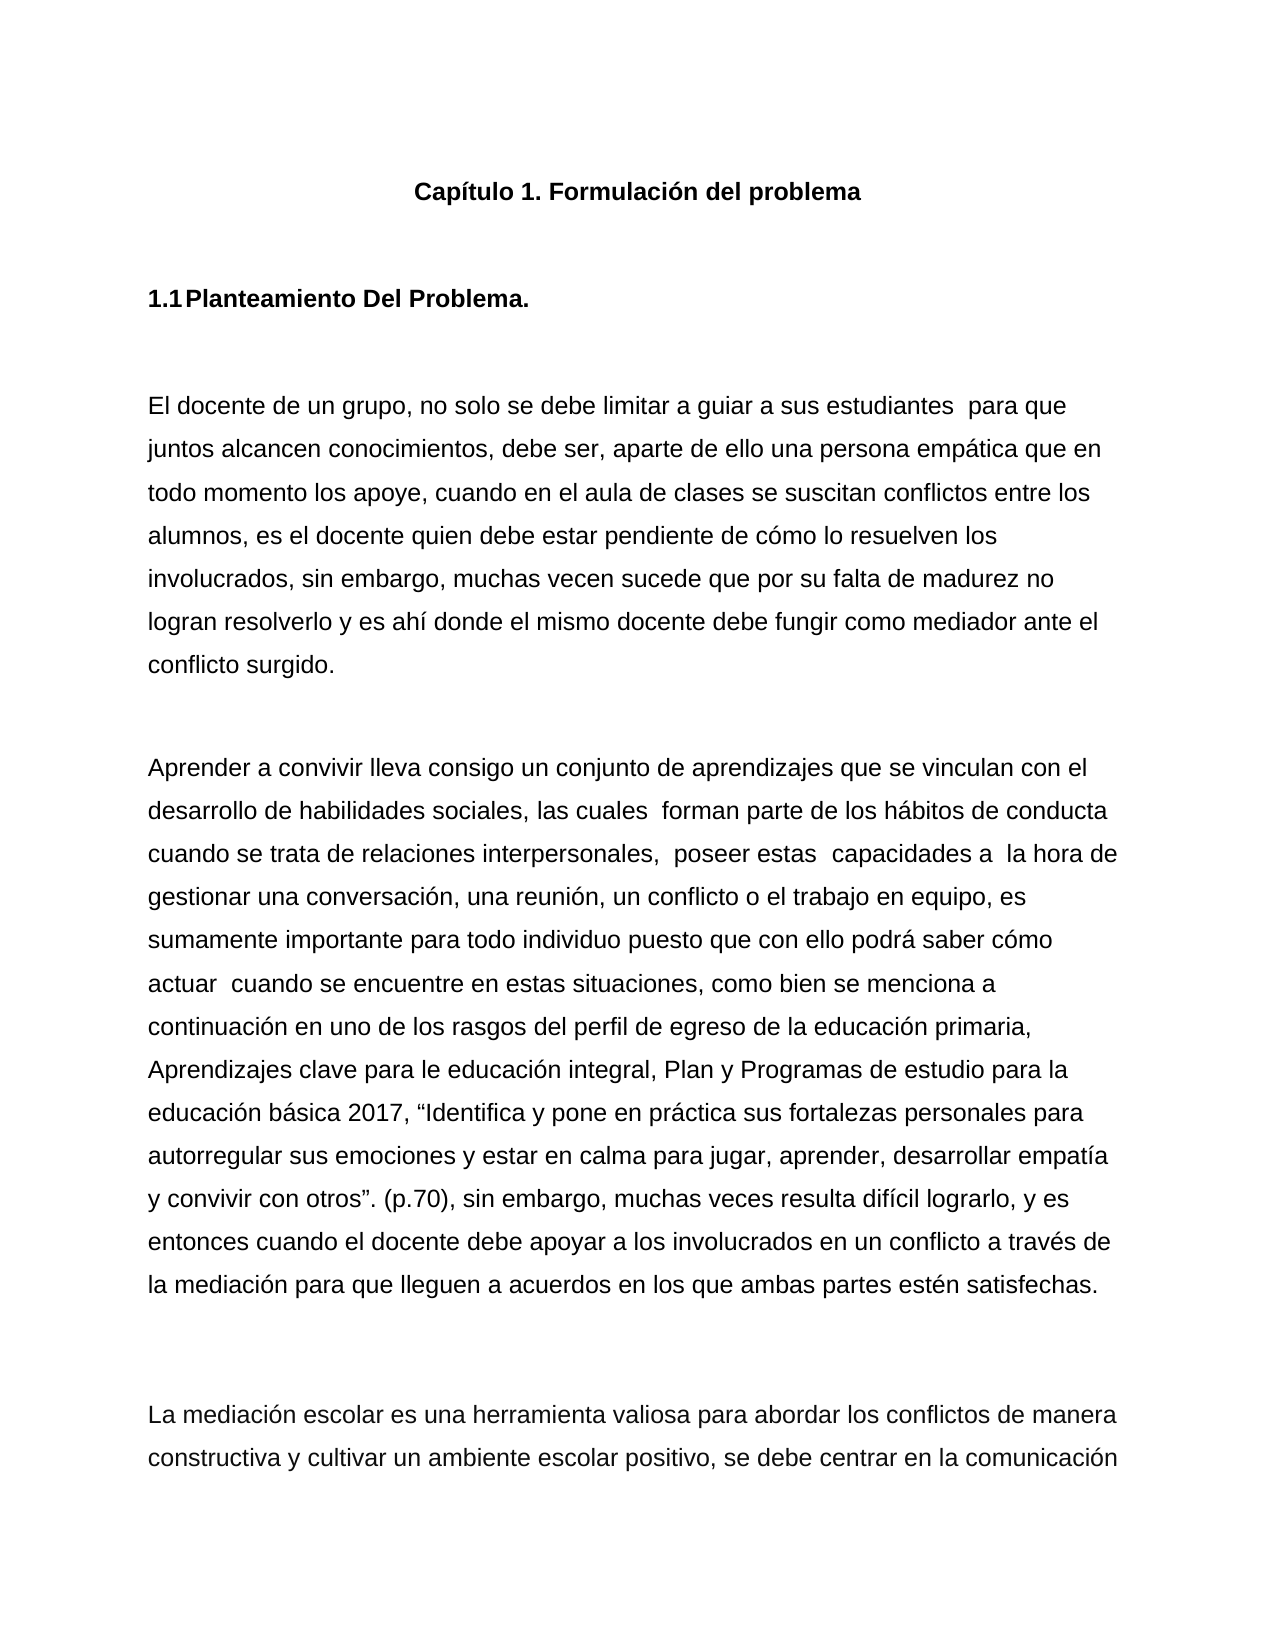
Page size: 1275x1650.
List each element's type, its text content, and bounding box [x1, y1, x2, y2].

text Aprender a convivir lleva consigo un conjunto de aprendizajes que se vinculan con el desarrollo de habilidades sociales, las cuales forman parte de los hábitos de conducta cuando se trata de relaciones interpersonales, poseer estas capacidades a la hora de gestionar una conversación, una reunión, un conflicto o el trabajo en equipo, es sumamente importante para todo individuo puesto que con ello podrá saber cómo actuar cuando se encuentre en estas situaciones, como bien se menciona a continuación en uno de los rasgos del perfil de egreso de la educación primaria, Aprendizajes clave para le educación integral, Plan y Programas de estudio para la educación básica 2017, “Identifica y pone en práctica sus fortalezas personales para autorregular sus emociones y estar en calma para jugar, aprender, desarrollar empatía y convivir con otros”. (p.70), sin embargo, muchas veces resulta difícil lograrlo, y es entonces cuando el docente debe apoyar a los involucrados en un conflicto a través de la mediación para que lleguen a acuerdos en los que ambas partes estén satisfechas. [148, 753, 1127, 1299]
subtitle Planteamiento Del Problema. [148, 283, 1127, 312]
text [148, 1400, 1127, 1472]
subtitle El docente de un grupo, no solo se debe limitar a guiar a sus estudiantes para que juntos alcancen conocimientos, debe ser, aparte de ello una persona empática que en todo momento los apoye, cuando en el aula de clases se suscitan conflictos entre los alumnos, es el docente quien debe estar pendiente de cómo lo resuelven los involucrados, sin embargo, muchas vecen sucede que por su falta de madurez no logran resolverlo y es ahí donde el mismo docente debe fungir como mediador ante el conflicto surgido. [148, 391, 1127, 679]
text Capítulo 1. Formulación del problema [148, 176, 1127, 205]
